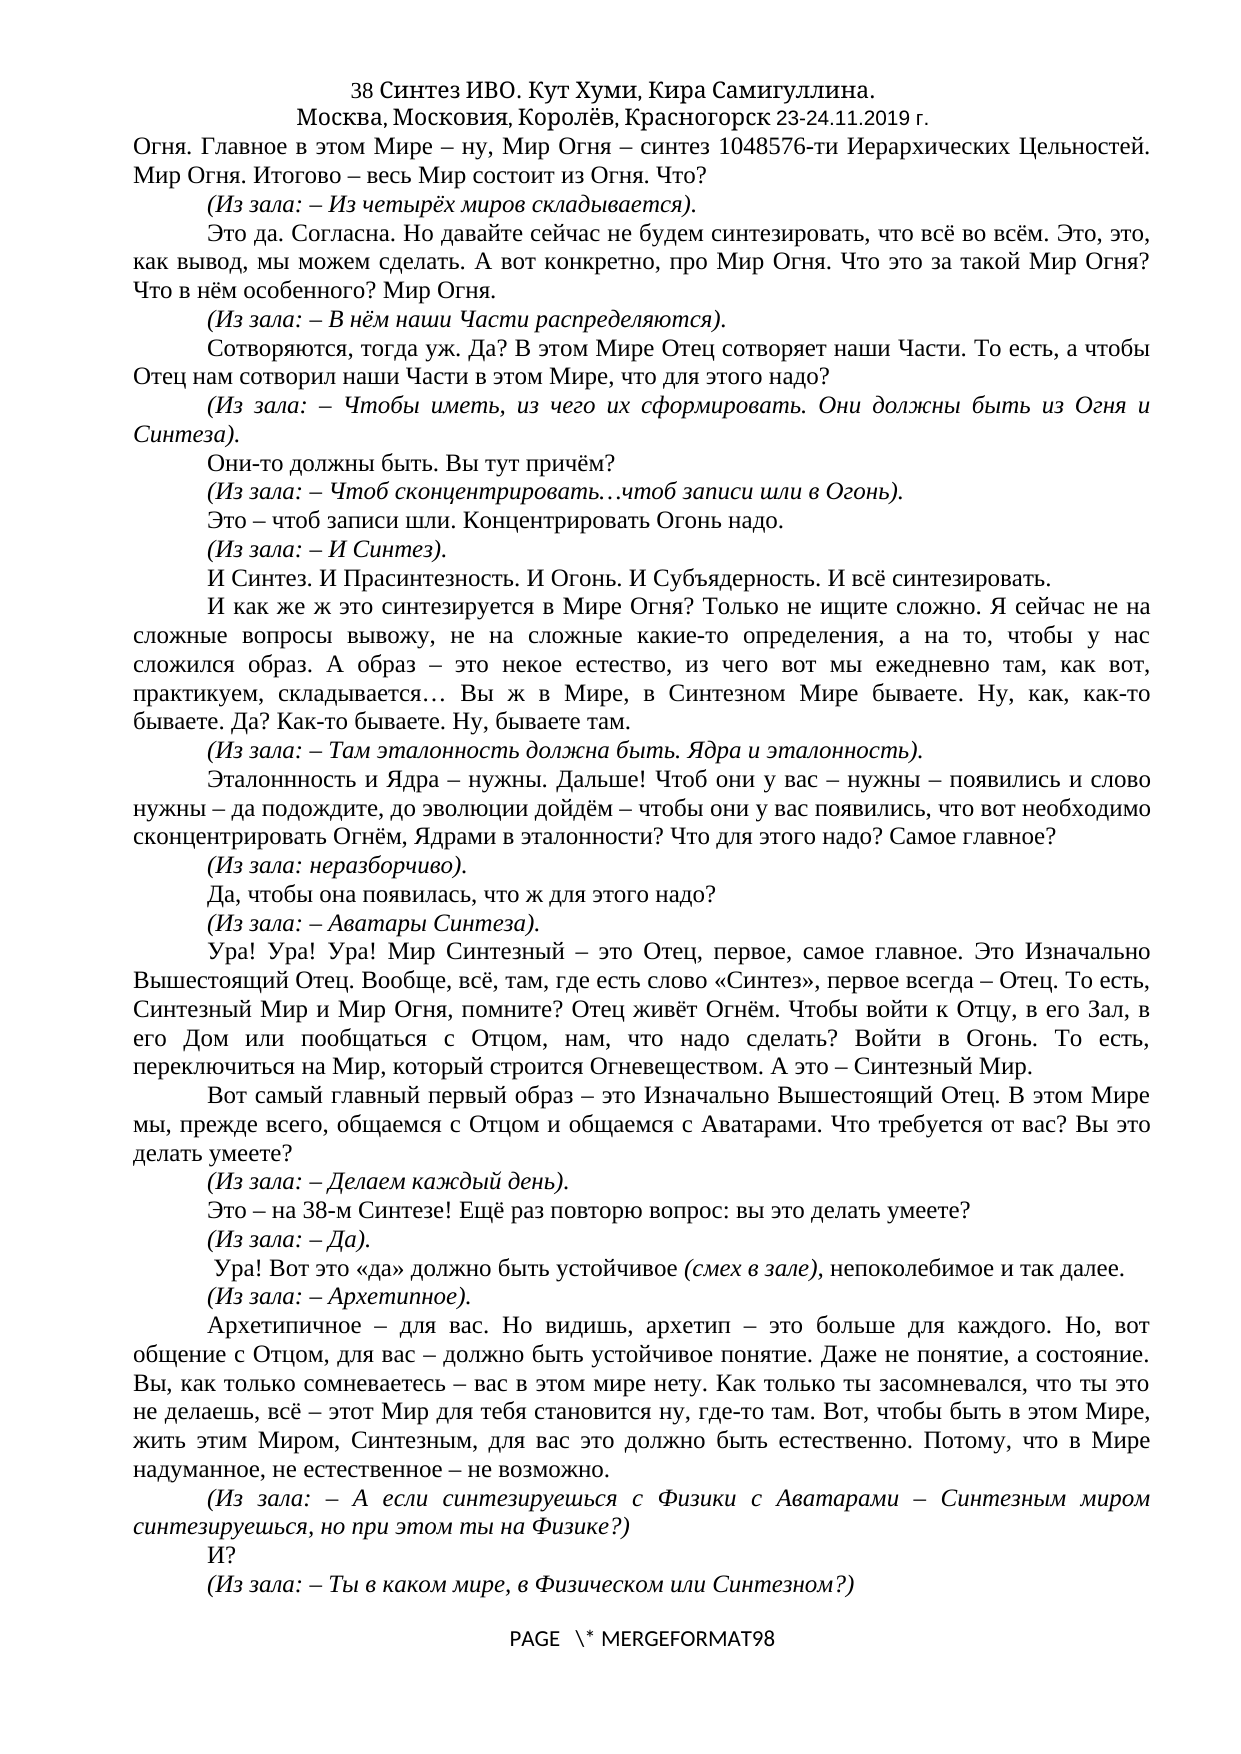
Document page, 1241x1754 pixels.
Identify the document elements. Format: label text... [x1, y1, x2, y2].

text (Из зала: – Там эталонность должна быть. Ядра и эталонность). [133, 735, 1152, 764]
text (Из зала: – А если синтезируешься с Физики с Аватарами – Синтезным миром синтезируешься, но при этом ты на Физике?) [133, 1483, 1152, 1540]
text Это – чтоб записи шли. Концентрировать Огонь надо. [133, 505, 1152, 534]
text (Из зала: – Делаем каждый день). [133, 1166, 1152, 1195]
text Это – на 38-м Синтезе! Ещё раз повторю вопрос: вы это делать умеете? [133, 1195, 1152, 1224]
text Архетипичное – для вас. Но видишь, архетип – это больше для каждого. Но, вот общение с Отцом, для вас – должно быть устойчивое понятие. Даже не понятие, а состояние. Вы, как только сомневаетесь – вас в этом мире нету. Как только ты засомневался, что ты это не делаешь, всё – этот Мир для тебя становится ну, где-то там. Вот, чтобы быть в этом Мире, жить этим Миром, Синтезным, для вас это должно быть естественно. Потому, что в Мире надуманное, не естественное – не возможно. [133, 1310, 1152, 1483]
text (Из зала: – Архетипное). [133, 1281, 1152, 1310]
text Эталоннность и Ядра – нужны. Дальше! Чтоб они у вас – нужны – появились и слово нужны – да подождите, до эволюции дойдём – чтобы они у вас появились, что вот необходимо сконцентрировать Огнём, Ядрами в эталонности? Что для этого надо? Самое главное? [133, 764, 1152, 850]
text (Из зала: – Да). [133, 1224, 1152, 1253]
text Да, чтобы она появилась, что ж для этого надо? [133, 879, 1152, 908]
text Ура! Ура! Ура! Мир Синтезный – это Отец, первое, самое главное. Это Изначально Вышестоящий Отец. Вообще, всё, там, где есть слово «Синтез», первое всегда – Отец. То есть, Синтезный Мир и Мир Огня, помните? Отец живёт Огнём. Чтобы войти к Отцу, в его Зал, в его Дом или пообщаться с Отцом, нам, что надо сделать? Войти в Огонь. То есть, переключиться на Мир, который строится Огневеществом. А это – Синтезный Мир. [133, 936, 1152, 1080]
text (Из зала: – В нём наши Части распределяются). [133, 304, 1152, 333]
text (Из зала: – Чтобы иметь, из чего их сформировать. Они должны быть из Огня и Синтеза). [133, 390, 1152, 448]
text Ура! Вот это «да» должно быть устойчивое (смех в зале), непоколебимое и так далее. [133, 1253, 1152, 1281]
text Сотворяются, тогда уж. Да? В этом Мире Отец сотворяет наши Части. То есть, а чтобы Отец нам сотворил наши Части в этом Мире, что для этого надо? [133, 333, 1152, 390]
text (Из зала: – Чтоб сконцентрировать…чтоб записи шли в Огонь). [133, 476, 1152, 505]
text (Из зала: – Ты в каком мире, в Физическом или Синтезном?) [133, 1569, 1152, 1598]
text Они-то должны быть. Вы тут причём? [133, 448, 1152, 476]
text Это да. Согласна. Но давайте сейчас не будем синтезировать, что всё во всём. Это, это, как вывод, мы можем сделать. А вот конкретно, про Мир Огня. Что это за такой Мир Огня? Что в нём особенного? Мир Огня. [133, 218, 1152, 304]
text (Из зала: – Аватары Синтеза). [133, 908, 1152, 936]
text И как же ж это синтезируется в Мире Огня? Только не ищите сложно. Я сейчас не на сложные вопросы вывожу, не на сложные какие-то определения, а на то, чтобы у нас сложился образ. А образ – это некое естество, из чего вот мы ежедневно там, как вот, практикуем, складывается… Вы ж в Мире, в Синтезном Мире бываете. Ну, как, как-то бываете. Да? Как-то бываете. Ну, бываете там. [133, 591, 1152, 735]
text И? [133, 1540, 1152, 1569]
text (Из зала: – Из четырёх миров складывается). [133, 189, 1152, 218]
text И Синтез. И Прасинтезность. И Огонь. И Субъядерность. И всё синтезировать. [133, 563, 1152, 591]
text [133, 131, 1152, 189]
text (Из зала: неразборчиво). [133, 850, 1152, 879]
text (Из зала: – И Синтез). [133, 534, 1152, 563]
text Вот самый главный первый образ – это Изначально Вышестоящий Отец. В этом Мире мы, прежде всего, общаемся с Отцом и общаемся с Аватарами. Что требуется от вас? Вы это делать умеете? [133, 1080, 1152, 1166]
